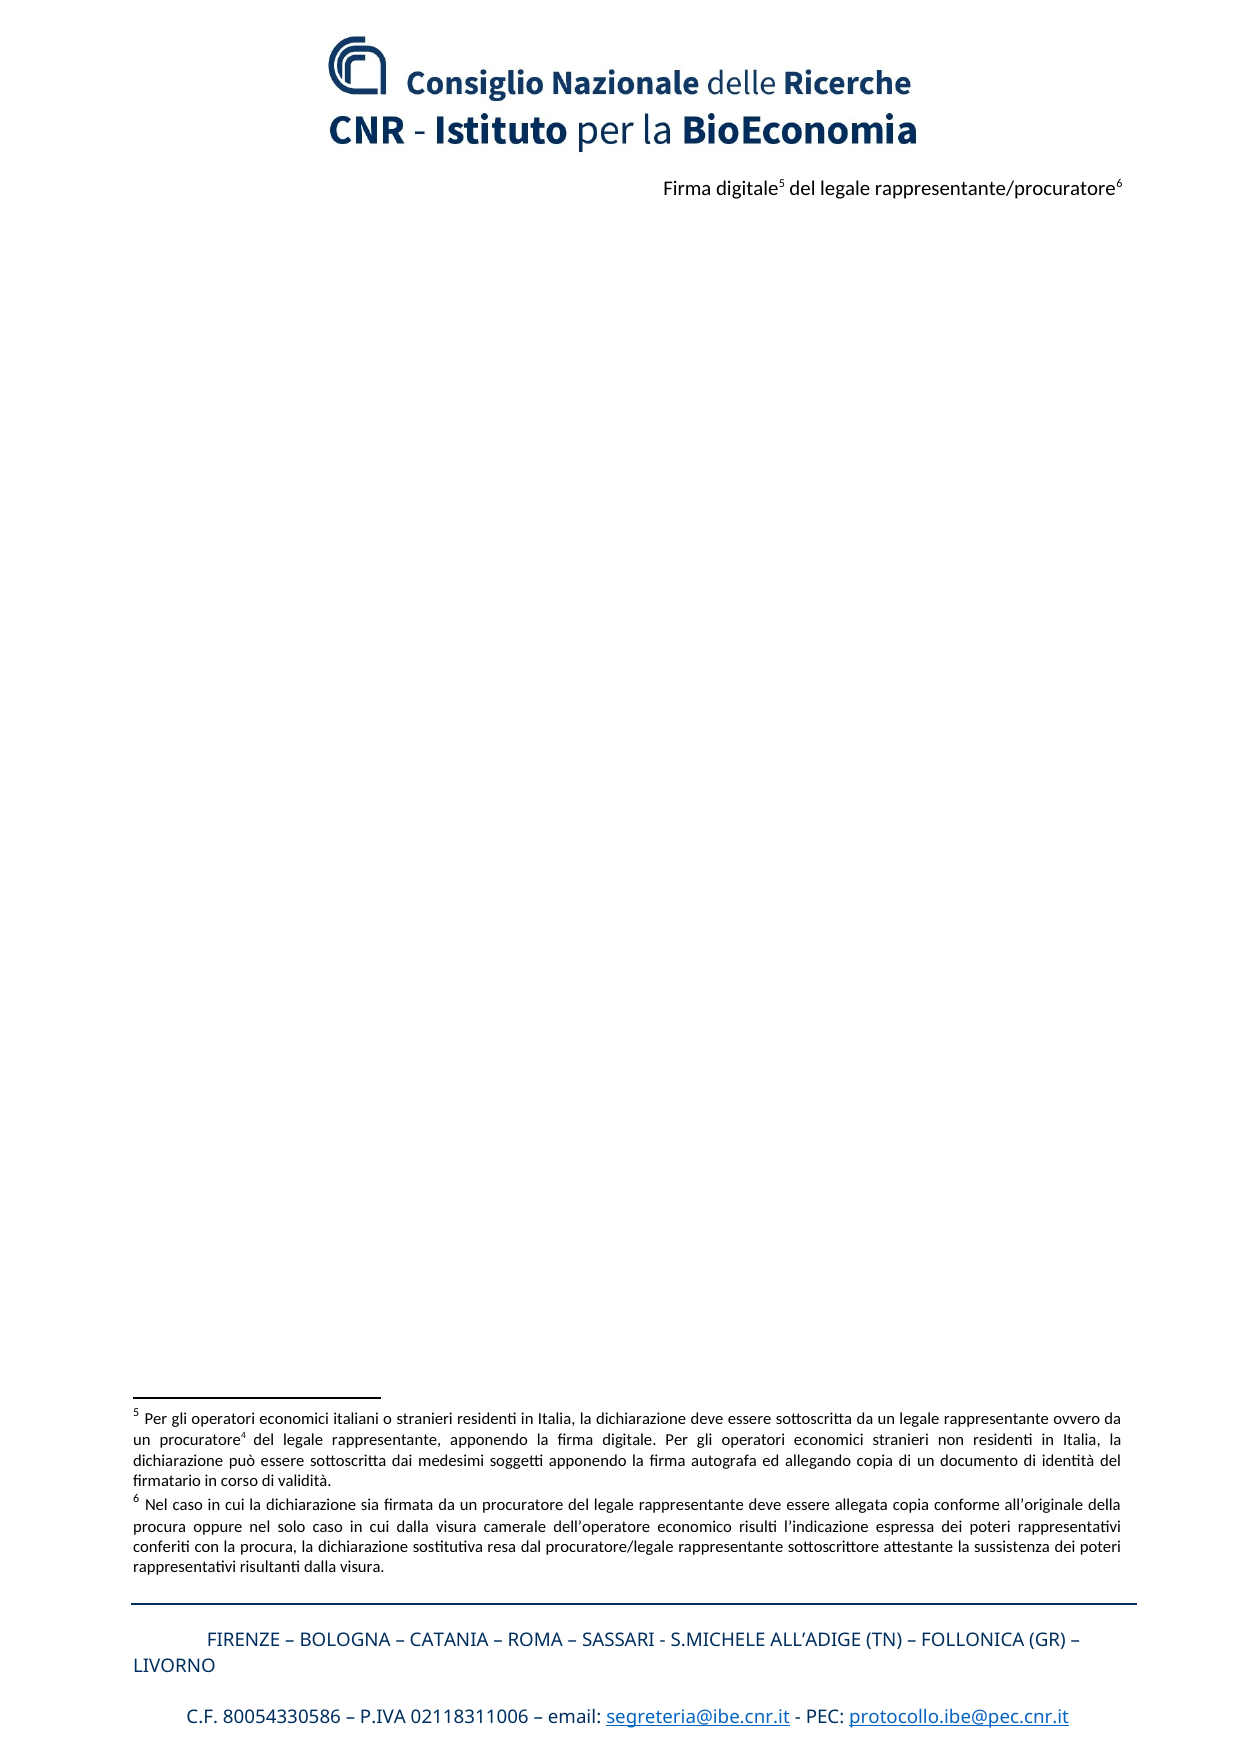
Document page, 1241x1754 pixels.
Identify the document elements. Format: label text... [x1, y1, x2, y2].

text Firma digitale del legale rappresentante/procuratore [133, 175, 1122, 201]
picture [317, 23, 920, 158]
